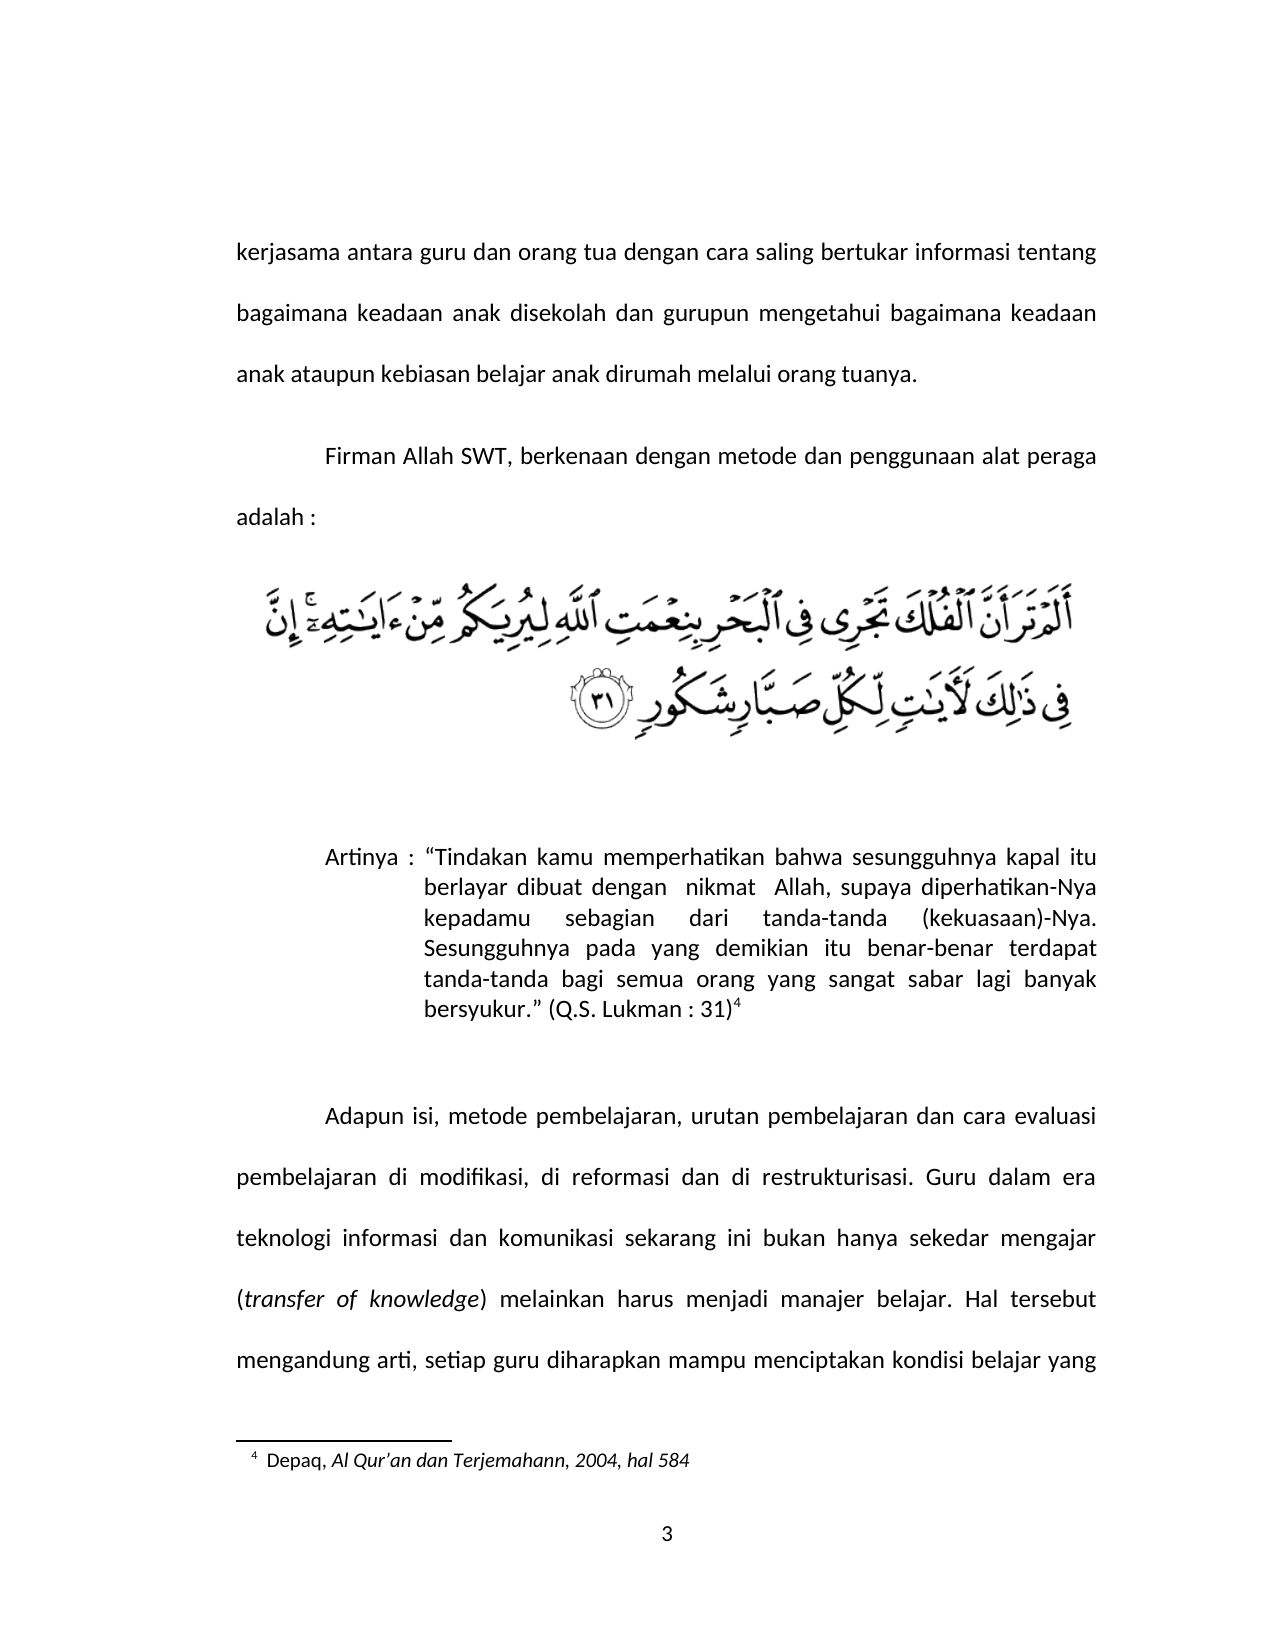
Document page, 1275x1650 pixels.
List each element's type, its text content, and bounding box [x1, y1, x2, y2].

text Firman Allah SWT, berkenaan dengan metode dan penggunaan alat peraga adalah : [236, 440, 1098, 532]
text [236, 236, 1098, 389]
text Artinya : “Tindakan kamu memperhatikan bahwa sesungguhnya kapal itu berlayar dibuat dengan nikmat Allah, supaya diperhatikan-Nya kepadamu sebagian dari tanda-tanda (kekuasaan)-Nya. Sesungguhnya pada yang demikian itu benar-benar terdapat tanda-tanda bagi semua orang yang sangat sabar lagi banyak bersyukur.” (Q.S. Lukman : 31) [325, 841, 1098, 1024]
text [236, 1100, 1098, 1375]
picture [236, 583, 1072, 740]
